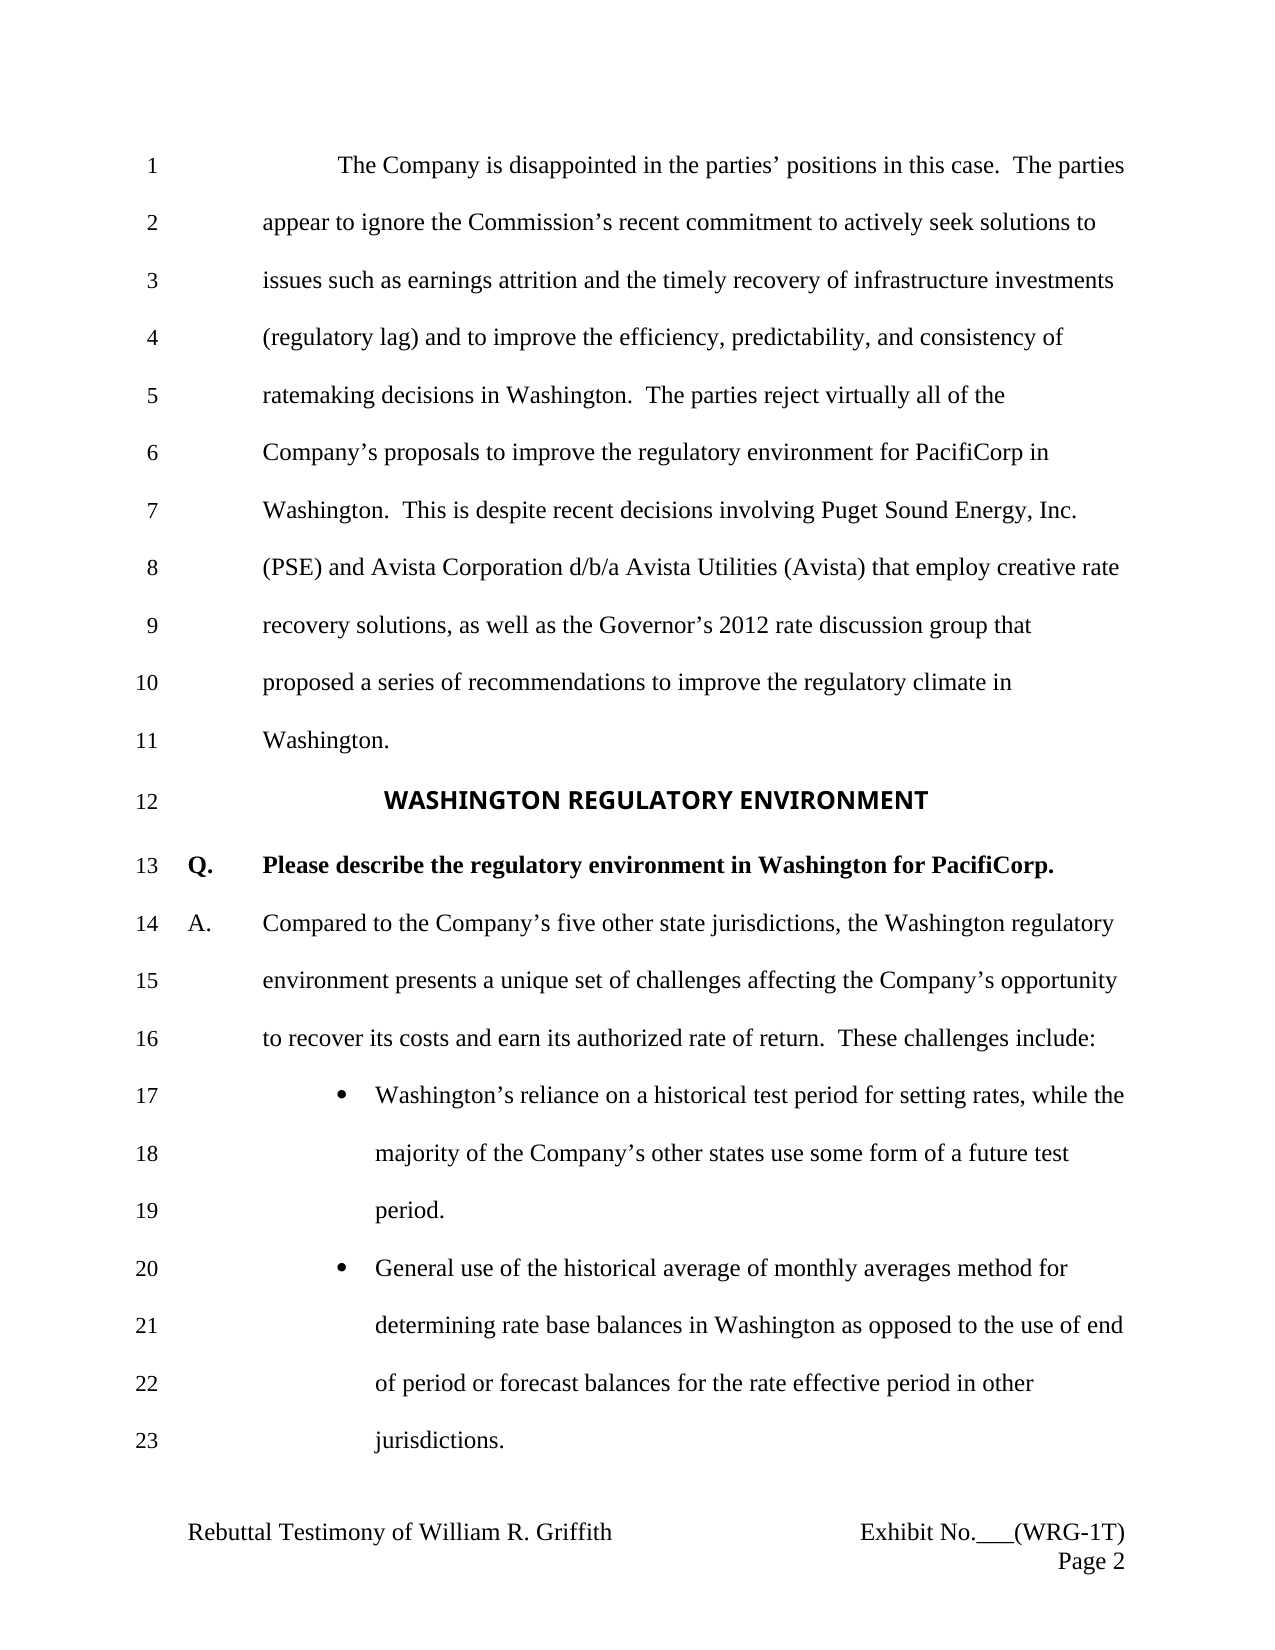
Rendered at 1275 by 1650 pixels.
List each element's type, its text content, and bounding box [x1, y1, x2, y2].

subtitle WASHINGTON REGULATORY ENVIRONMENT [187, 782, 1125, 817]
text A. Compared to the Company’s five other state jurisdictions, the Washington regulatory environment presents a unique set of challenges affecting the Company’s opportunity to recover its costs and earn its authorized rate of return. These challenges include: [187, 908, 1125, 1052]
text Washington’s reliance on a historical test period for setting rates, while the majority of the Company’s other states use some form of a future test period. [337, 1081, 1125, 1224]
text The Company is disappointed in the parties’ positions in this case. The parties appear to ignore the Commission’s recent commitment to actively seek solutions to issues such as earnings attrition and the timely recovery of infrastructure investments (regulatory lag) and to improve the efficiency, predictability, and consistency of ratemaking decisions in Washington. The parties reject virtually all of the Company’s proposals to improve the regulatory environment for PacifiCorp in Washington. This is despite recent decisions involving Puget Sound Energy, Inc. (PSE) and Avista Corporation d/b/a Avista Utilities (Avista) that employ creative rate recovery solutions, as well as the Governor’s 2012 rate discussion group that proposed a series of recommendations to improve the regulatory climate in Washington. [187, 150, 1125, 754]
text Q. Please describe the regulatory environment in Washington for PacifiCorp. [187, 851, 1125, 879]
text General use of the historical average of monthly averages method for determining rate base balances in Washington as opposed to the use of end of period or forecast balances for the rate effective period in other jurisdictions. [337, 1253, 1125, 1454]
